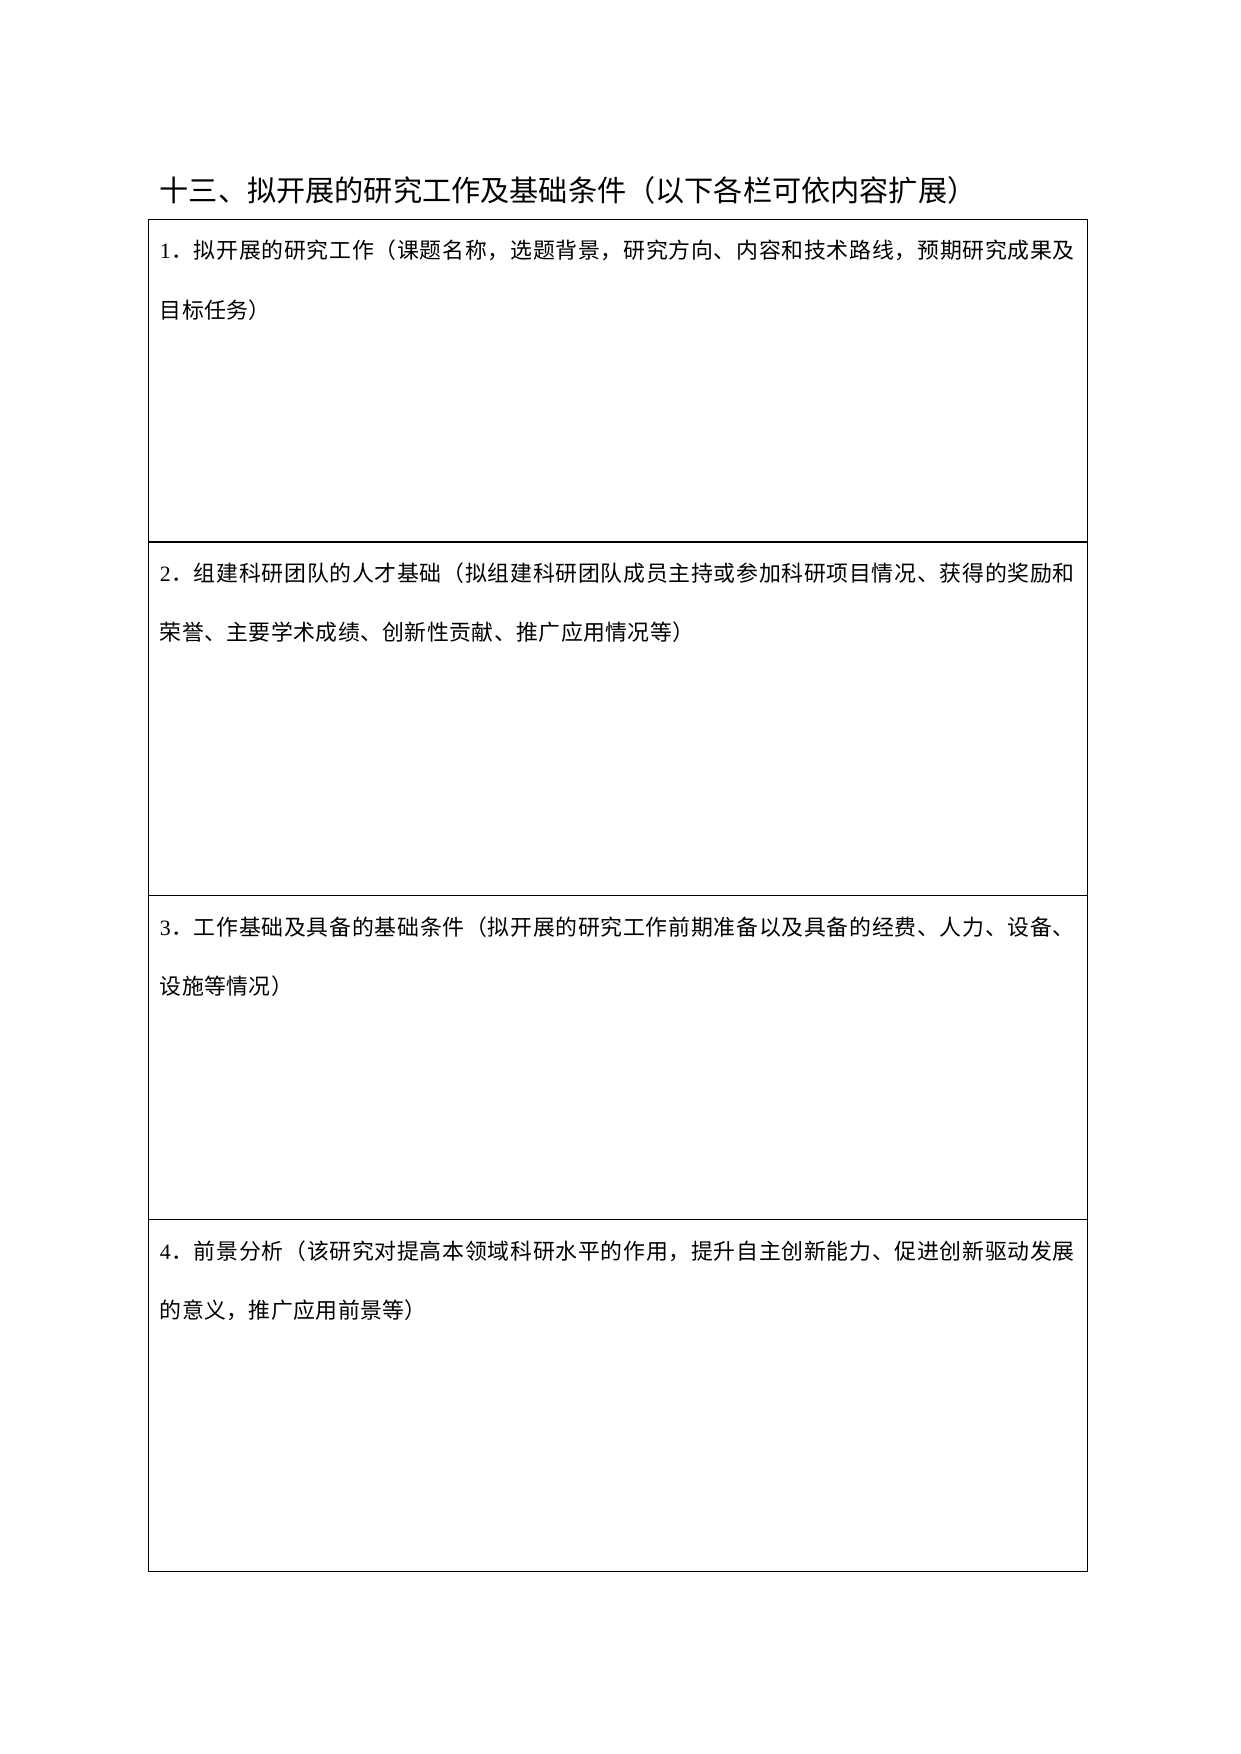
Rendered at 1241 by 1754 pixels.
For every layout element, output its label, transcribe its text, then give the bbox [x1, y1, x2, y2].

table_cell 4．前景分析（该研究对提高本领域科研水平的作用，提升自主创新能力、促进创新驱动发展的意义，推广应用前景等） [149, 1220, 1087, 1571]
table_header 1．拟开展的研究工作（课题名称，选题背景，研究方向、内容和技术路线，预期研究成果及目标任务） [149, 220, 1087, 541]
table_cell 2．组建科研团队的人才基础（拟组建科研团队成员主持或参加科研项目情况、获得的奖励和荣誉、主要学术成绩、创新性贡献、推广应用情况等） [149, 543, 1087, 895]
table_cell 3．工作基础及具备的基础条件（拟开展的研究工作前期准备以及具备的经费、人力、设备、设施等情况） [149, 896, 1087, 1219]
text 十三、拟开展的研究工作及基础条件（以下各栏可依内容扩展） [159, 159, 1098, 219]
